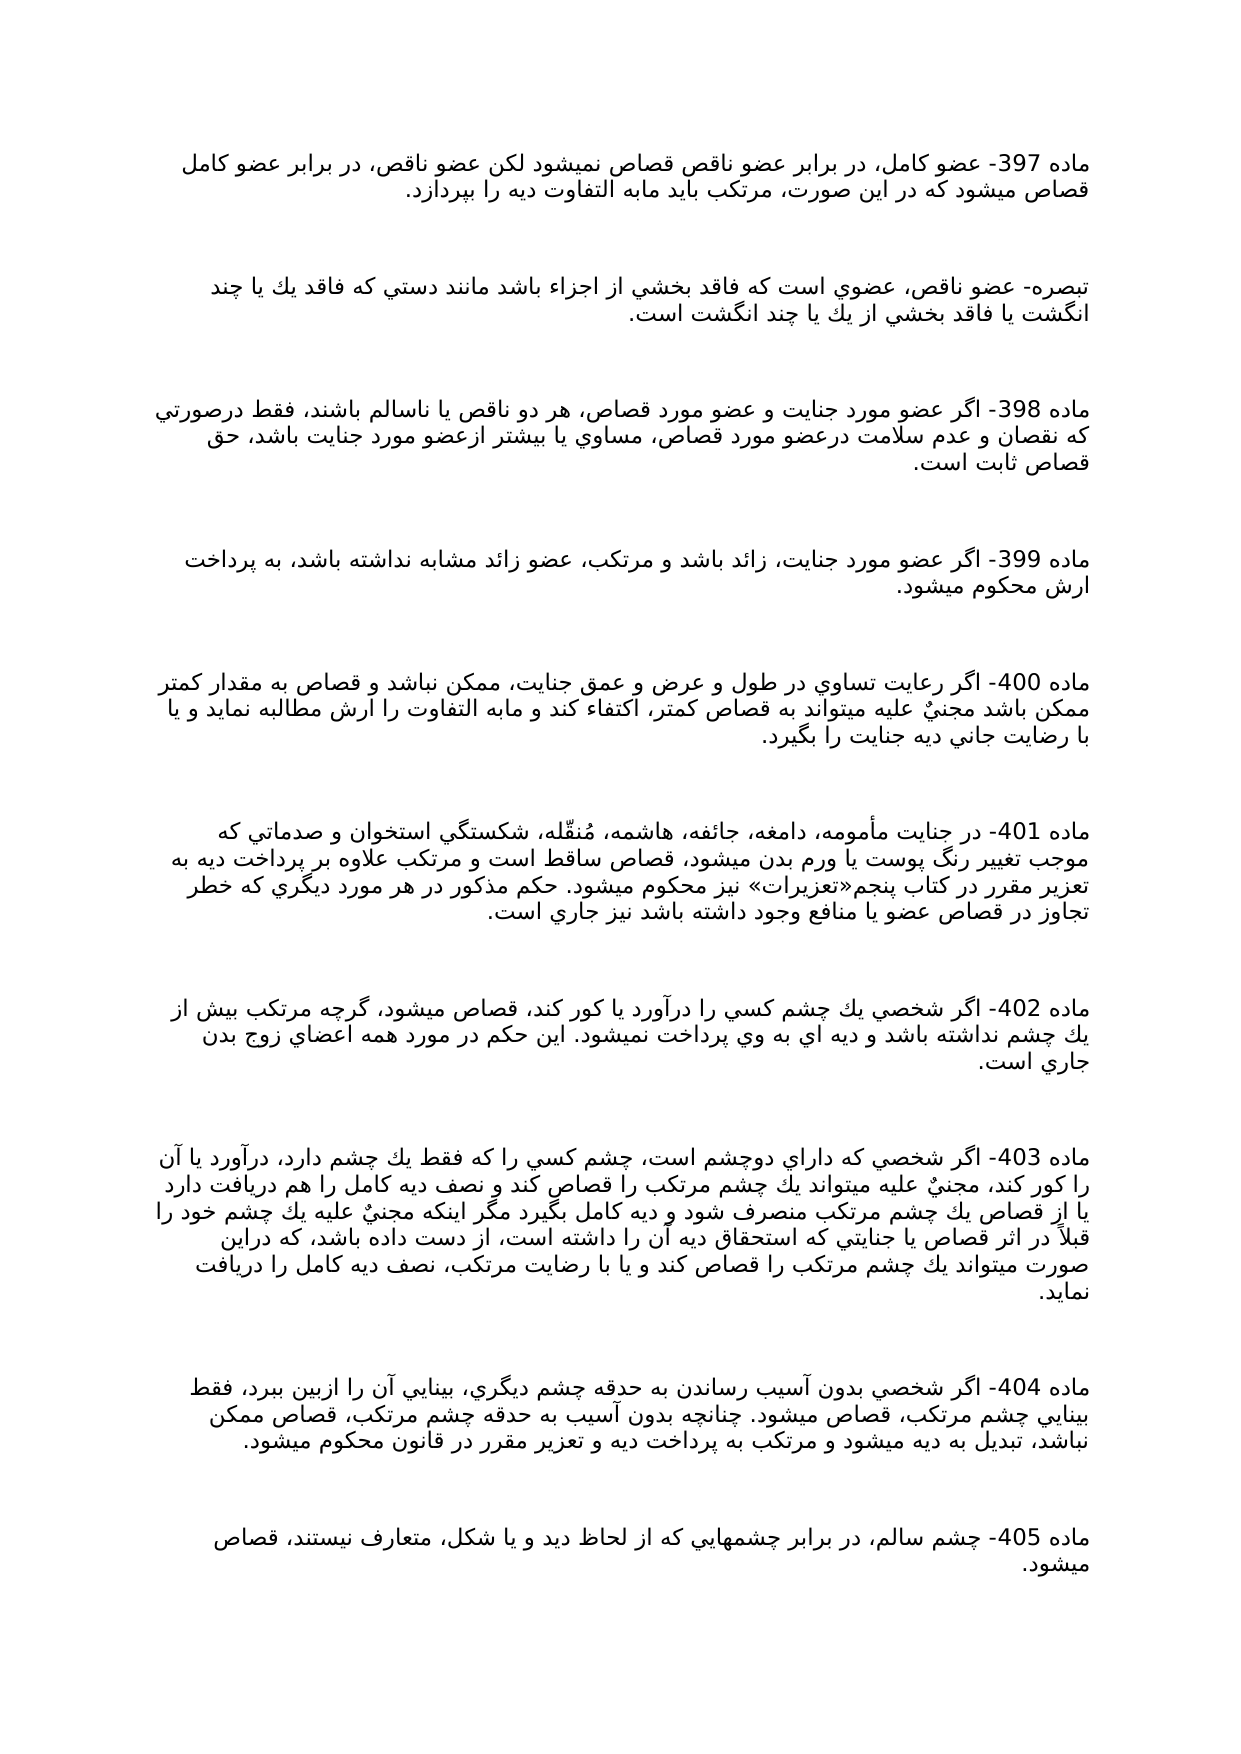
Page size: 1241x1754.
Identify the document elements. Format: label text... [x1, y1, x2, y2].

text ماده 398- اگر عضو مورد جنايت و عضو مورد قصاص، هر دو ناقص يا ناسالم باشند، فقط درصورتي كه نقصان و عدم سلامت درعضو مورد قصاص، مساوي يا بيشتر ازعضو مورد جنايت باشد، حق قصاص ثابت است. [150, 396, 1090, 476]
text ماده 403- اگر شخصي كه داراي دوچشم است، چشم كسي را كه فقط يك چشم دارد، درآورد يا آن را كور كند، مجنيٌ عليه ميتواند يك چشم مرتكب را قصاص كند و نصف ديه كامل را هم دريافت دارد يا از قصاص يك چشم مرتكب منصرف شود و ديه كامل بگيرد مگر اينكه مجنيٌ عليه يك چشم خود را قبلاً در اثر قصاص يا جنايتي كه استحقاق ديه آن را داشته است، از دست داده باشد، كه دراين صورت ميتواند يك چشم مرتكب را قصاص كند و يا با رضايت مرتكب، نصف ديه كامل را دريافت نمايد. [150, 1144, 1090, 1304]
text ماده 401- در جنايت مأمومه، دامغه، جائفه، هاشمه، مُنقّله، شكستگي استخوان و صدماتي كه موجب تغيير رنگ پوست يا ورم بدن ميشود، قصاص ساقط است و مرتكب علاوه بر پرداخت ديه به تعزير مقرر در كتاب پنجم«تعزيرات» نيز محكوم ميشود. حكم مذكور در هر مورد ديگري كه خطر تجاوز در قصاص عضو يا منافع وجود داشته باشد نيز جاري است. [150, 818, 1090, 925]
text ماده 405- چشم سالم، در برابر چشمهايي كه از لحاظ ديد و يا شكل، متعارف نيستند، قصاص ميشود. [150, 1524, 1090, 1577]
text تبصره- عضو ناقص، عضوي است كه فاقد بخشي از اجزاء باشد مانند دستي كه فاقد يك يا چند انگشت يا فاقد بخشي از يك يا چند انگشت است. [150, 273, 1090, 326]
text ماده 400- اگر رعايت تساوي در طول و عرض و عمق جنايت، ممكن نباشد و قصاص به مقدار كمتر ممكن باشد مجنيٌ عليه ميتواند به قصاص كمتر، اكتفاء كند و مابه التفاوت را ارش مطالبه نمايد و يا با رضايت جاني ديه جنايت را بگيرد. [150, 669, 1090, 749]
text ماده 397- عضو كامل، در برابر عضو ناقص قصاص نميشود لكن عضو ناقص، در برابر عضو كامل قصاص ميشود كه در اين صورت، مرتكب بايد مابه التفاوت ديه را بپردازد. [150, 150, 1090, 203]
text ماده 404- اگر شخصي بدون آسيب رساندن به حدقه چشم ديگري، بينايي آن را ازبين ببرد، فقط بينايي چشم مرتكب، قصاص ميشود. چنانچه بدون آسيب به حدقه چشم مرتكب، قصاص ممكن نباشد، تبديل به ديه ميشود و مرتكب به پرداخت ديه و تعزير مقرر در قانون محكوم ميشود. [150, 1374, 1090, 1454]
text ماده 399- اگر عضو مورد جنايت، زائد باشد و مرتكب، عضو زائد مشابه نداشته باشد، به پرداخت ارش محكوم ميشود. [150, 546, 1090, 599]
text ماده 402- اگر شخصي يك چشم كسي را درآورد يا كور كند، قصاص ميشود، گرچه مرتكب بيش از يك چشم نداشته باشد و ديه اي به وي پرداخت نميشود. اين حكم در مورد همه اعضاي زوج بدن جاري است. [150, 995, 1090, 1075]
